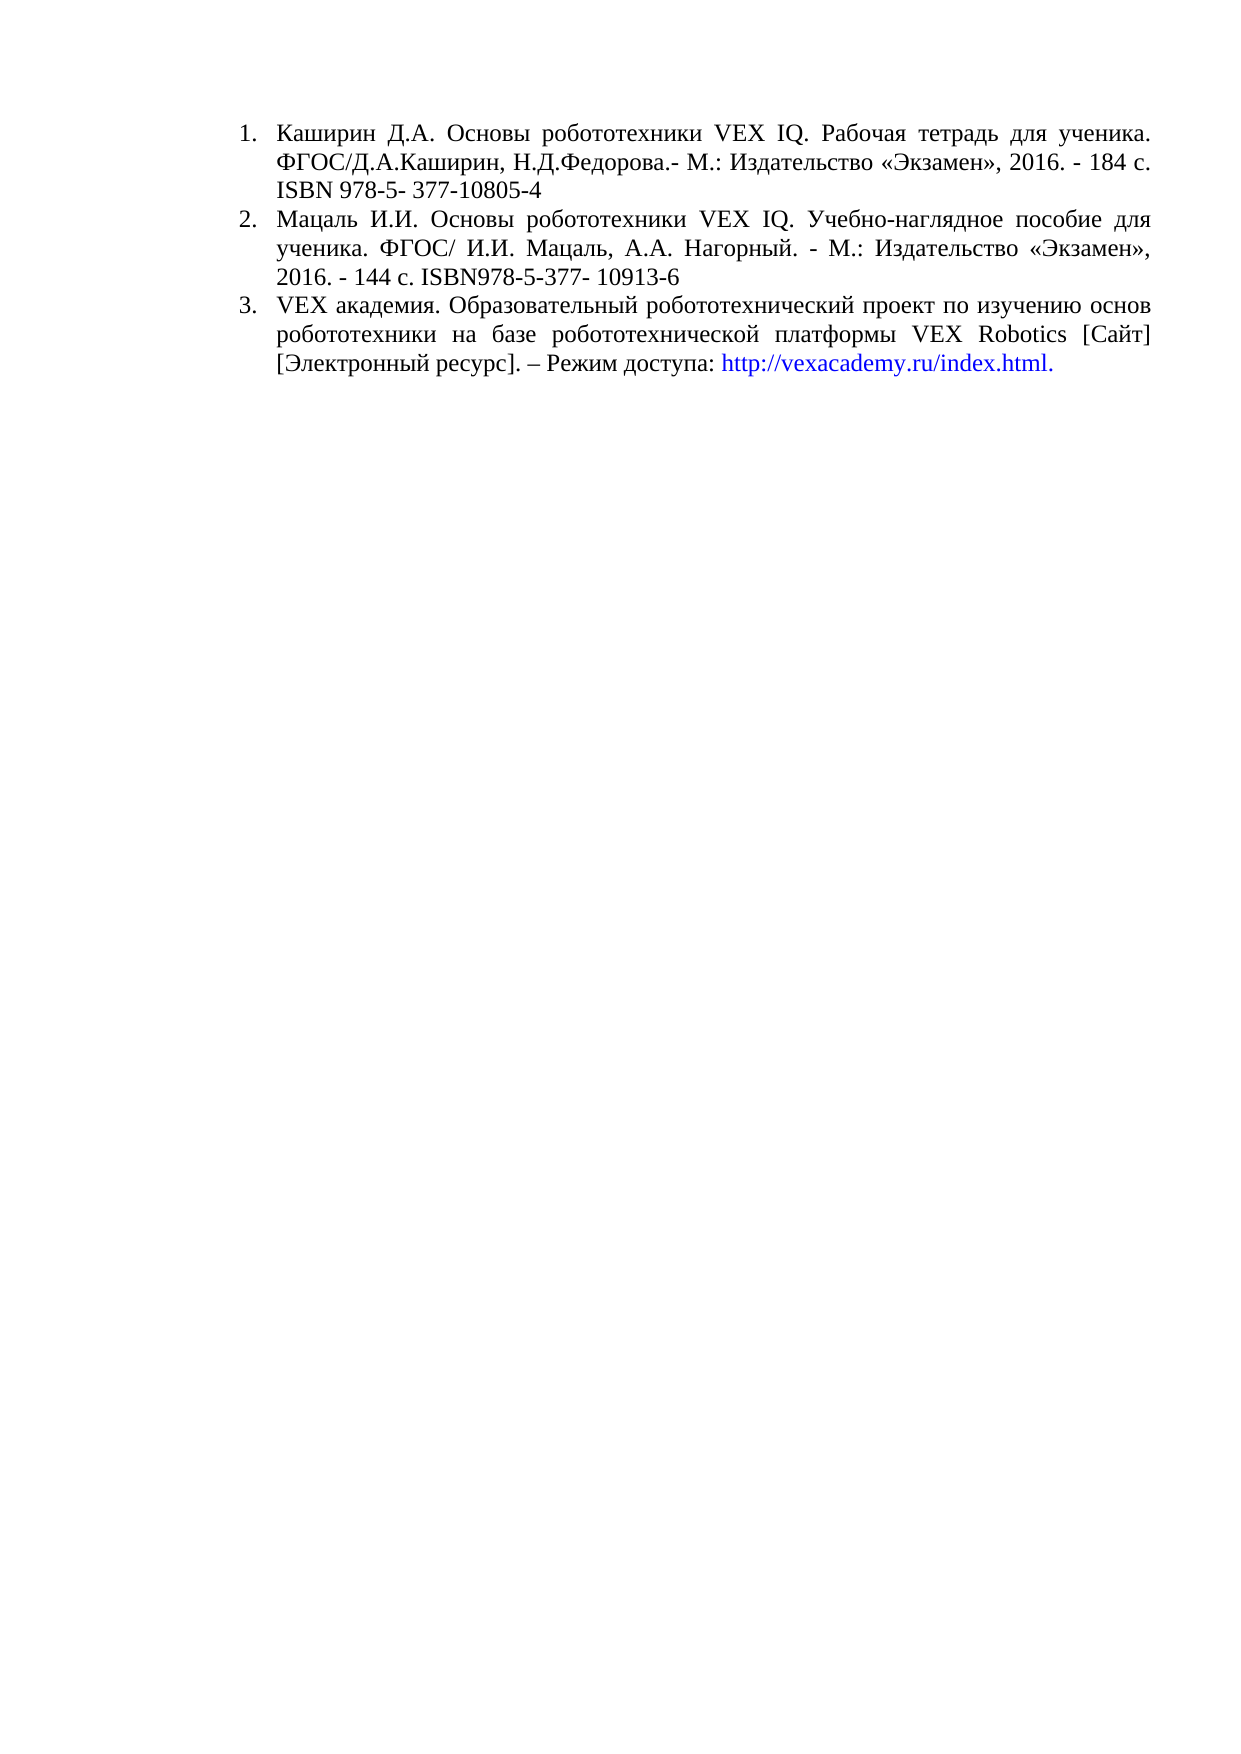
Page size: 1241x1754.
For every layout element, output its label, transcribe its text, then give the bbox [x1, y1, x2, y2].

list Каширин Д.А. Основы робототехники VEX IQ. Рабочая тетрадь для ученика. ФГОС/Д.А.Каширин, Н.Д.Федорова.- М.: Издательство «Экзамен», 2016. - 184 с. ISBN 978-5- 377-10805-4 [239, 118, 1152, 204]
list VEX академия. Образовательный робототехнический проект по изучению основ робототехники на базе робототехнической платформы VEX Robotics [Сайт] [Электронный ресурс]. – Режим доступа: http://vexacademy.ru/index.html. [239, 291, 1152, 377]
list Мацаль И.И. Основы робототехники VEX IQ. Учебно-наглядное пособие для ученика. ФГОС/ И.И. Мацаль, А.А. Нагорный. - М.: Издательство «Экзамен», 2016. - 144 с. ISBN978-5-377- 10913-6 [239, 204, 1152, 291]
